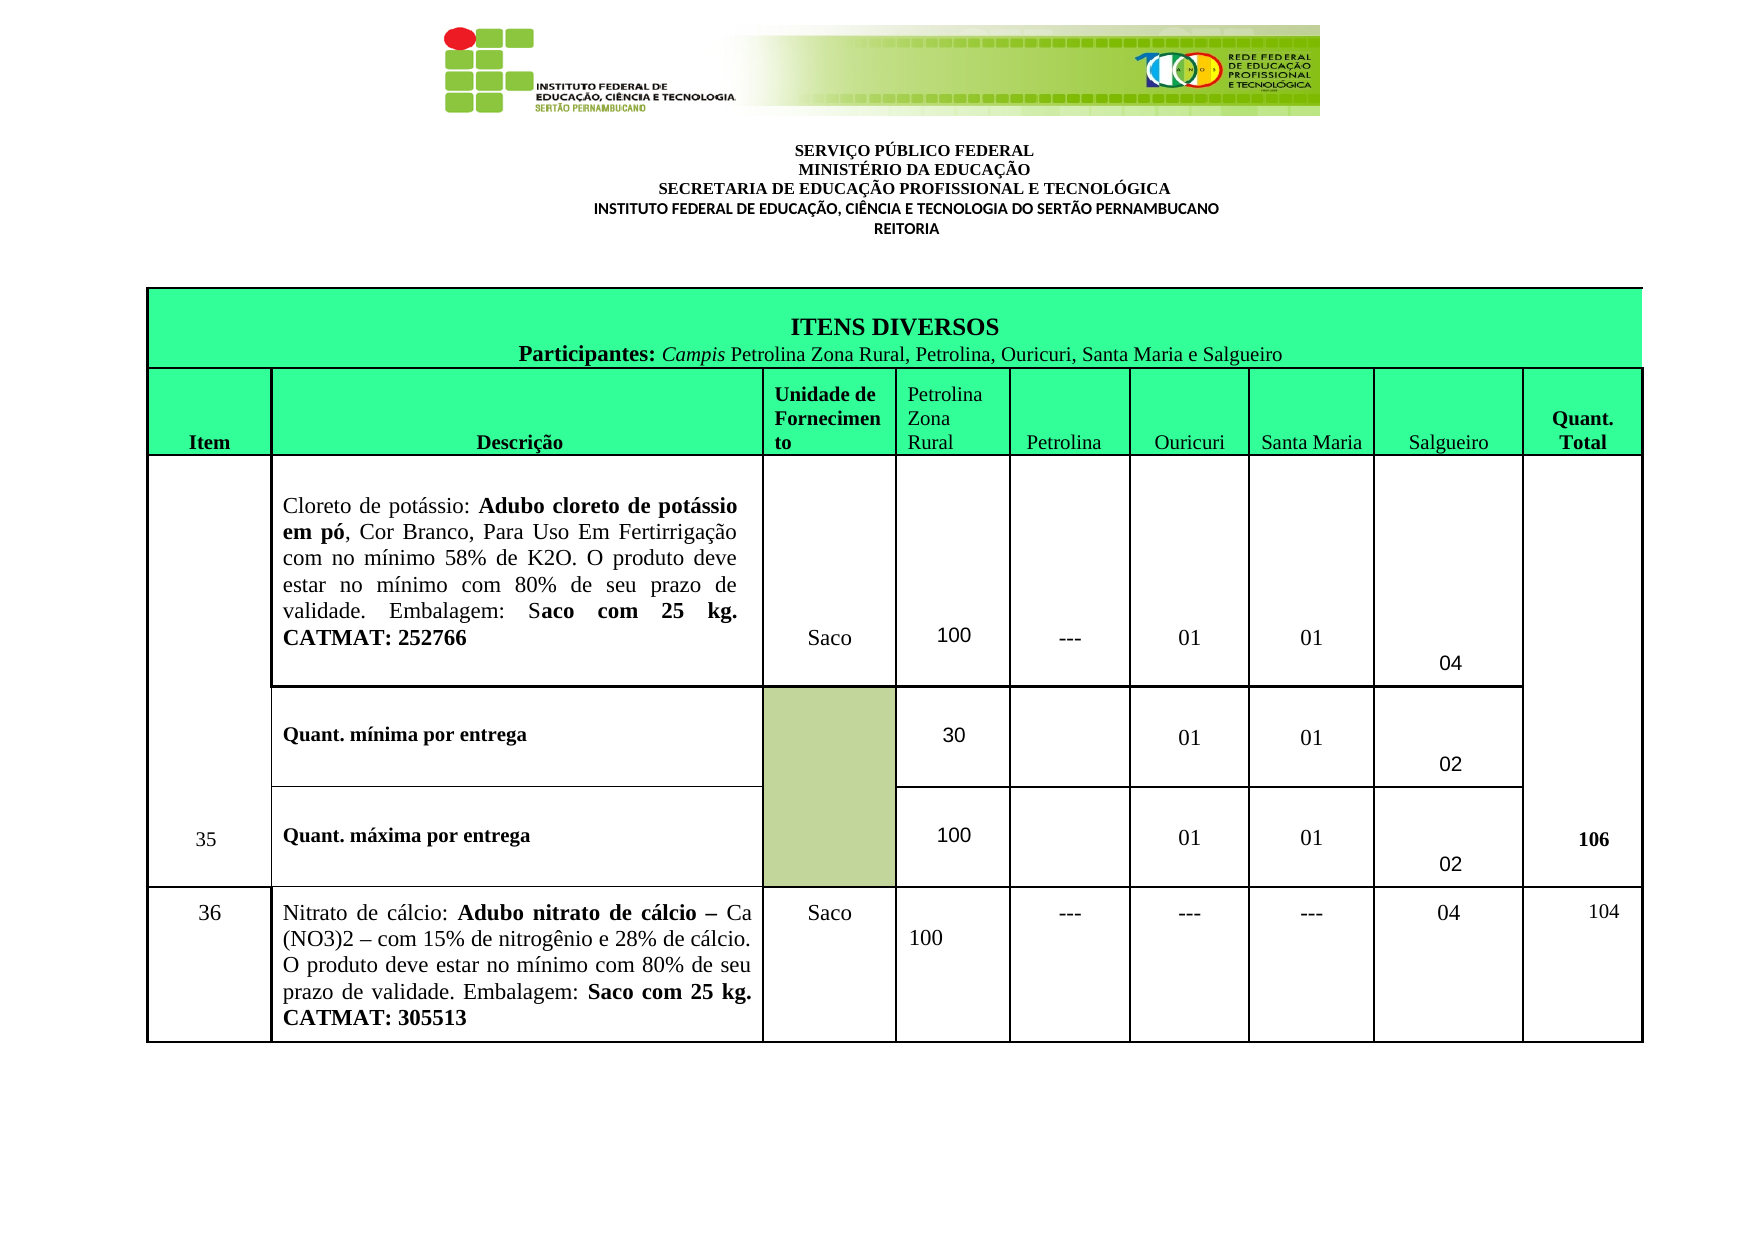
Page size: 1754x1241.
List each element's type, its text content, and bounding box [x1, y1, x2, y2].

table_cell Ouricuri [1131, 369, 1248, 454]
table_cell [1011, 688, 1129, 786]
table_cell Unidade de Fornecimento [764, 369, 895, 454]
picture [434, 25, 1320, 116]
table_cell Salgueiro [1375, 369, 1522, 454]
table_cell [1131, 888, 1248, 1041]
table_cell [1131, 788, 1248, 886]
table_cell Quant. Total [1524, 369, 1641, 454]
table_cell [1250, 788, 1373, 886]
table_cell 01 [1131, 456, 1248, 685]
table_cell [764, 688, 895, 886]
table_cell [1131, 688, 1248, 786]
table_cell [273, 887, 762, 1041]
table_cell Item [149, 369, 270, 454]
table_cell Descrição [273, 369, 762, 454]
table_cell Santa Maria [1250, 369, 1373, 454]
table_header ITENS DIVERSOS Participantes: Campis Petrolina Zona Rural, Petrolina, Ouricuri, Santa Maria e Salgueiro [149, 289, 1642, 367]
table_cell Saco [764, 456, 895, 685]
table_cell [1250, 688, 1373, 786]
table_cell 04 [1375, 456, 1522, 685]
table_cell Petrolina Zona Rural [897, 369, 1009, 454]
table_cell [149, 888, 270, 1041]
table_cell Cloreto de potássio: Adubo cloreto de potássio em pó, Cor Branco, Para Uso Em Fertirrigação com no mínimo 58% de K2O. O produto deve estar no mínimo com 80% de seu prazo de validade. Embalagem: Saco com 25 kg. CATMAT: 252766 [273, 456, 762, 685]
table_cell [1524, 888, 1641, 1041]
table_cell 01 [1250, 456, 1373, 685]
table_cell Petrolina [1011, 369, 1129, 454]
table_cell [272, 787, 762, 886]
table_cell --- [1011, 456, 1129, 685]
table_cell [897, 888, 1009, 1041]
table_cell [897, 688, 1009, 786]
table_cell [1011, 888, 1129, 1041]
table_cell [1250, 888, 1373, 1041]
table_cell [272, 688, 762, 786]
table_cell 100 [897, 456, 1009, 685]
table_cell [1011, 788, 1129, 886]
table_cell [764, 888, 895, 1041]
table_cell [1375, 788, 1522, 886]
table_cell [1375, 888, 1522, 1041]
table_cell 35 [149, 456, 271, 886]
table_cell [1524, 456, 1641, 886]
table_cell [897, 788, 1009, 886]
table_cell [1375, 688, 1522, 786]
